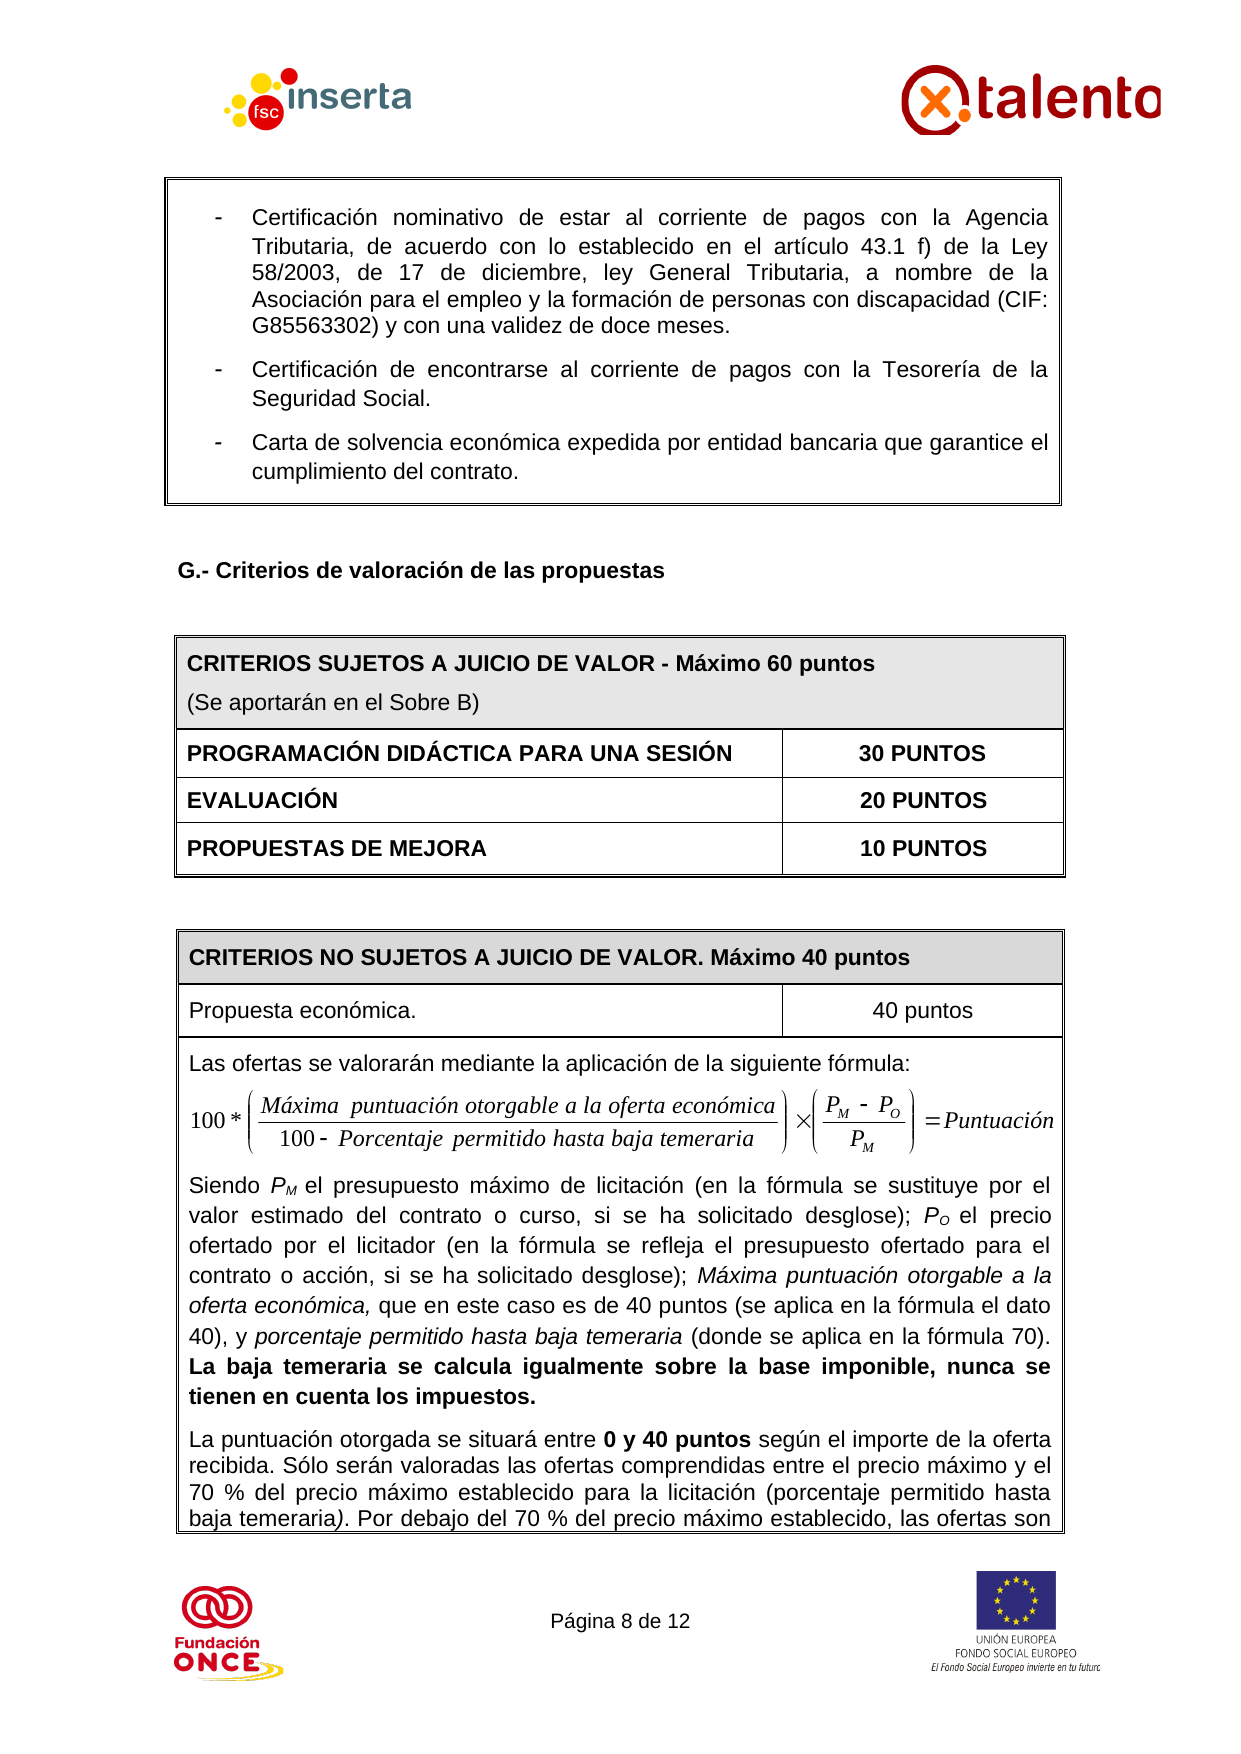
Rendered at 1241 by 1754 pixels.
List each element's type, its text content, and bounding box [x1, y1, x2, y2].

table_cell 40 puntos [783, 985, 1062, 1036]
picture [931, 1571, 1100, 1673]
table_cell 20 PUNTOS [783, 778, 1063, 821]
table_header CRITERIOS NO SUJETOS A JUICIO DE VALOR. Máximo 40 puntos [179, 932, 1062, 983]
table_cell PROPUESTAS DE MEJORA [177, 823, 782, 874]
picture [901, 65, 1161, 135]
table_header CRITERIOS SUJETOS A JUICIO DE VALOR - Máximo 60 puntos (Se aportarán en el Sobre B) [177, 638, 1063, 728]
picture [173, 1586, 284, 1681]
table_cell 30 PUNTOS [783, 730, 1063, 777]
table_cell PROGRAMACIÓN DIDÁCTICA PARA UNA SESIÓN [177, 730, 782, 777]
table_cell 10 PUNTOS [783, 823, 1063, 874]
table_cell EVALUACIÓN [177, 778, 782, 821]
picture [214, 44, 426, 146]
text G.- Criterios de valoración de las propuestas [177, 557, 1063, 583]
table_cell Propuesta económica. [179, 985, 782, 1036]
